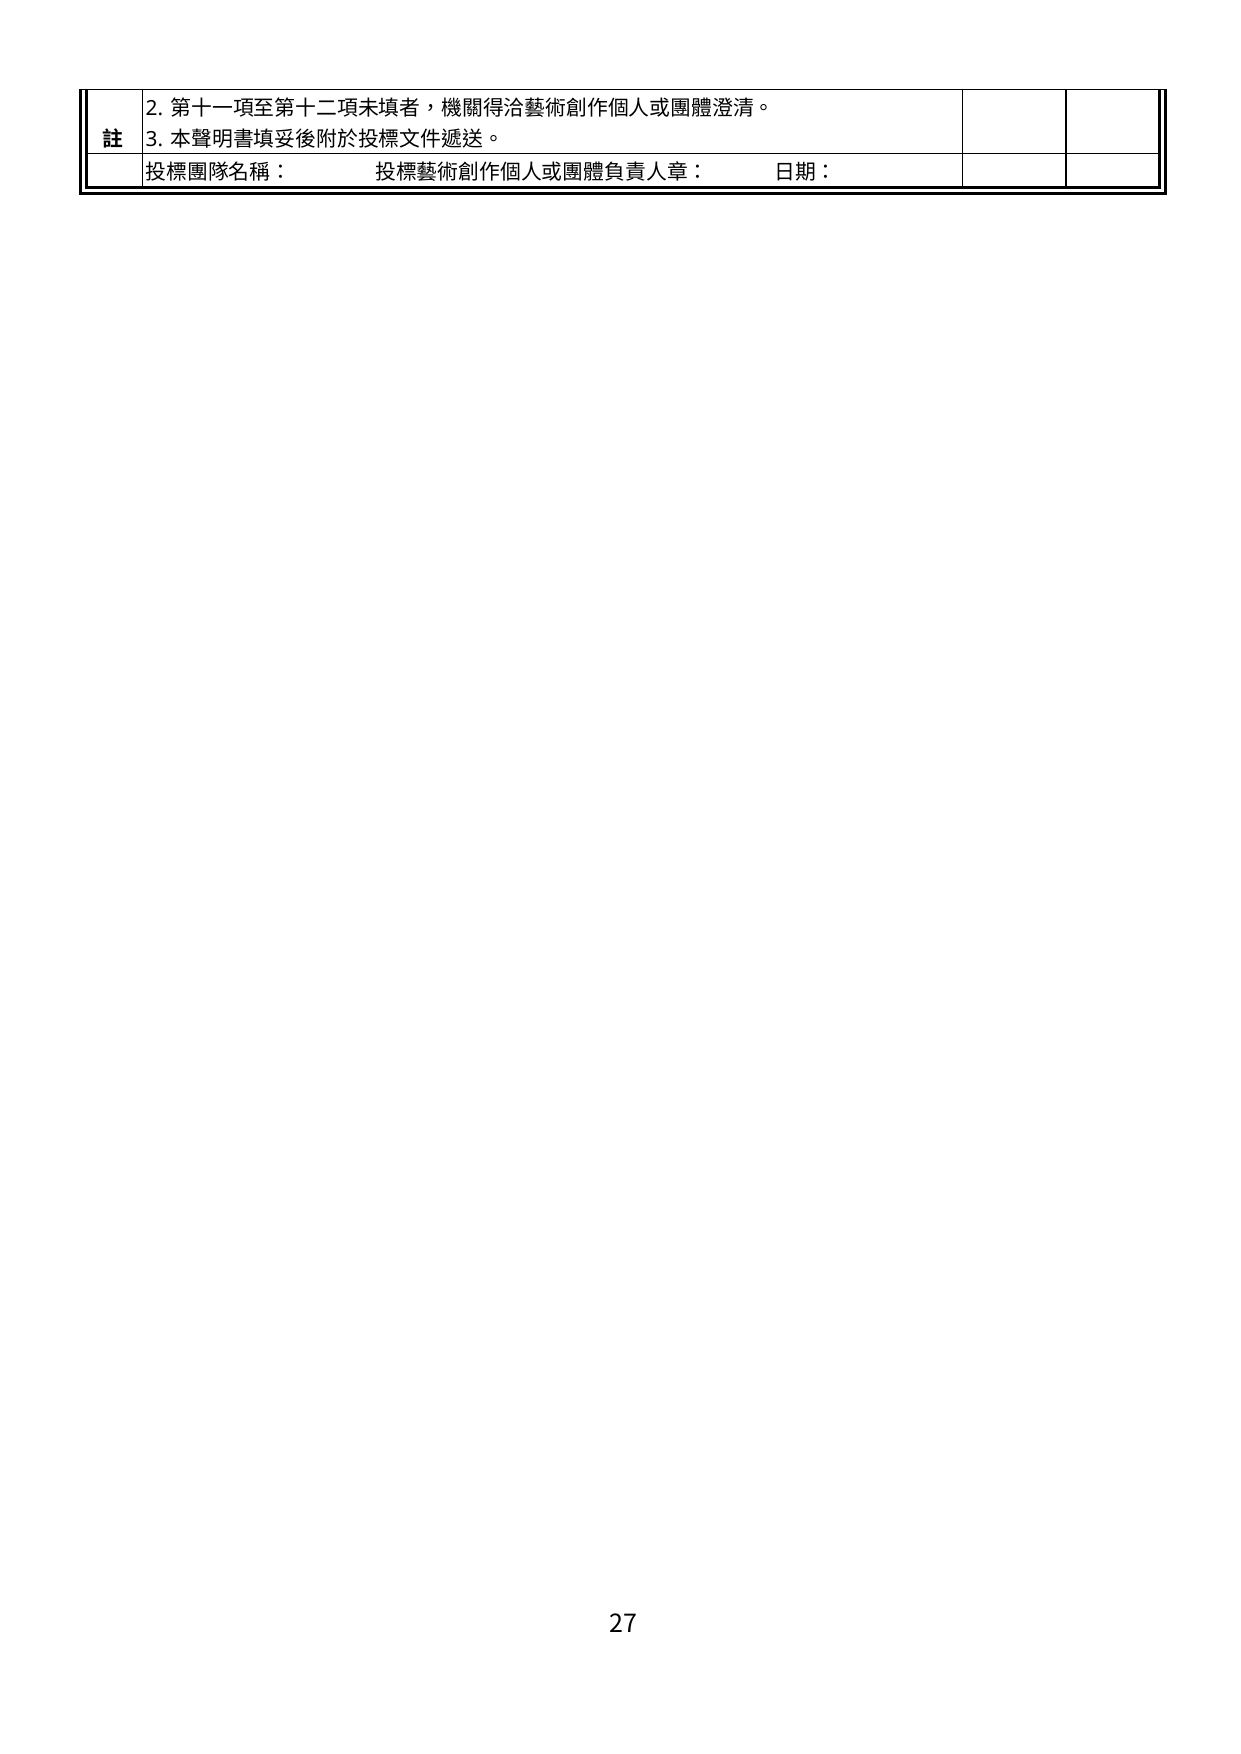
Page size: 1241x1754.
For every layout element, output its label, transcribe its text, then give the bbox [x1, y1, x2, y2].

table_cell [143, 90, 962, 153]
table_cell [963, 90, 1065, 153]
table_cell [1067, 154, 1158, 186]
table_cell 附 註 [88, 90, 142, 153]
table_cell [88, 154, 142, 186]
table_cell [963, 154, 1065, 186]
table_cell [1067, 90, 1158, 153]
table_cell 投標團隊名稱： 投標藝術創作個人或團體負責人章： 日期： [143, 154, 962, 186]
